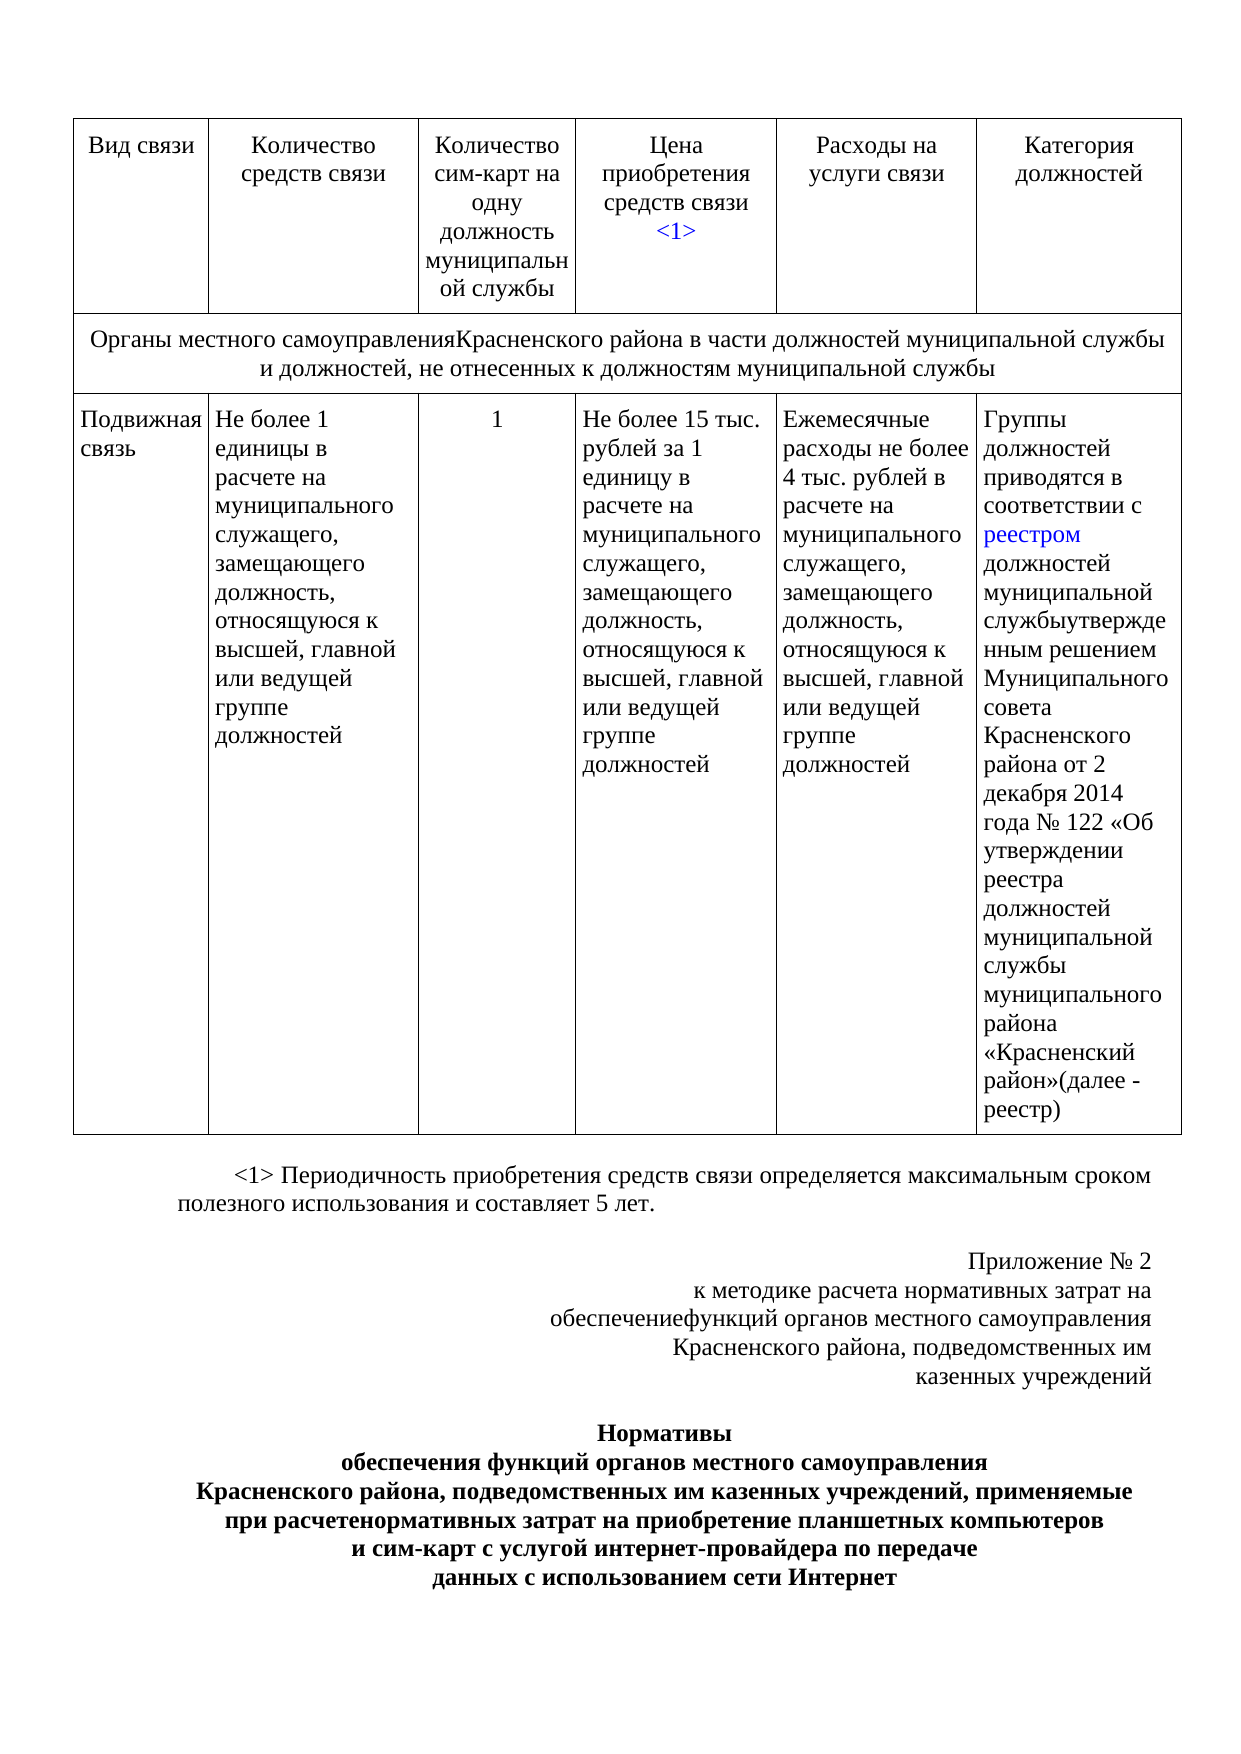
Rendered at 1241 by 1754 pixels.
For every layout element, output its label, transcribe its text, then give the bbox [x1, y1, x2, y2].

table_cell Подвижная связь [74, 394, 208, 1134]
table_header Количество сим-карт на одну должность муниципальной службы [419, 119, 575, 313]
text <1> Периодичность приобретения средств связи определяется максимальным сроком полезного использования и составляет 5 лет. [177, 1160, 1152, 1217]
text Приложение № 2 [177, 1246, 1152, 1275]
text обеспечения функций органов местного самоуправления [177, 1447, 1152, 1476]
text обеспечениефункций органов местного самоуправления [177, 1303, 1152, 1332]
text казенных учреждений [177, 1361, 1152, 1390]
table_cell Не более 15 тыс. рублей за 1 единицу в расчете на муниципального служащего, замещающего должность, относящуюся к высшей, главной или ведущей группе должностей [576, 394, 776, 1134]
table_cell Органы местного самоуправленияКрасненского района в части должностей муниципальной службы и должностей, не отнесенных к должностям муниципальной службы [74, 314, 1181, 393]
title Красненского района, подведомственных им казенных учреждений, применяемые при расчетенормативных затрат на приобретение планшетных компьютеров [177, 1476, 1152, 1533]
table_cell Не более 1 единицы в расчете на муниципального служащего, замещающего должность, относящуюся к высшей, главной или ведущей группе должностей [209, 394, 418, 1134]
table_cell Ежемесячные расходы не более 4 тыс. рублей в расчете на муниципального служащего, замещающего должность, относящуюся к высшей, главной или ведущей группе должностей [777, 394, 976, 1134]
table_header Расходы на услуги связи [777, 119, 976, 313]
text Красненского района, подведомственных им [177, 1332, 1152, 1361]
table_header Цена приобретения средств связи <1> [576, 119, 776, 313]
title данных с использованием сети Интернет [177, 1562, 1152, 1591]
title Нормативы [177, 1418, 1152, 1447]
table_cell Группы должностей приводятся в соответствии с реестром должностей муниципальной службыутвержденным решением Муниципального совета Красненского района от 2 декабря 2014 года № 122 «Об утверждении реестра должностей муниципальной службы муниципального района «Красненский район»(далее - реестр) [977, 394, 1181, 1134]
title и сим-карт с услугой интернет-провайдера по передаче [177, 1533, 1152, 1562]
table_header Вид связи [74, 119, 208, 313]
table_header Категория должностей [977, 119, 1181, 313]
table_cell 1 [419, 394, 575, 1134]
text к методике расчета нормативных затрат на [177, 1275, 1152, 1303]
table_header Количество средств связи [209, 119, 418, 313]
